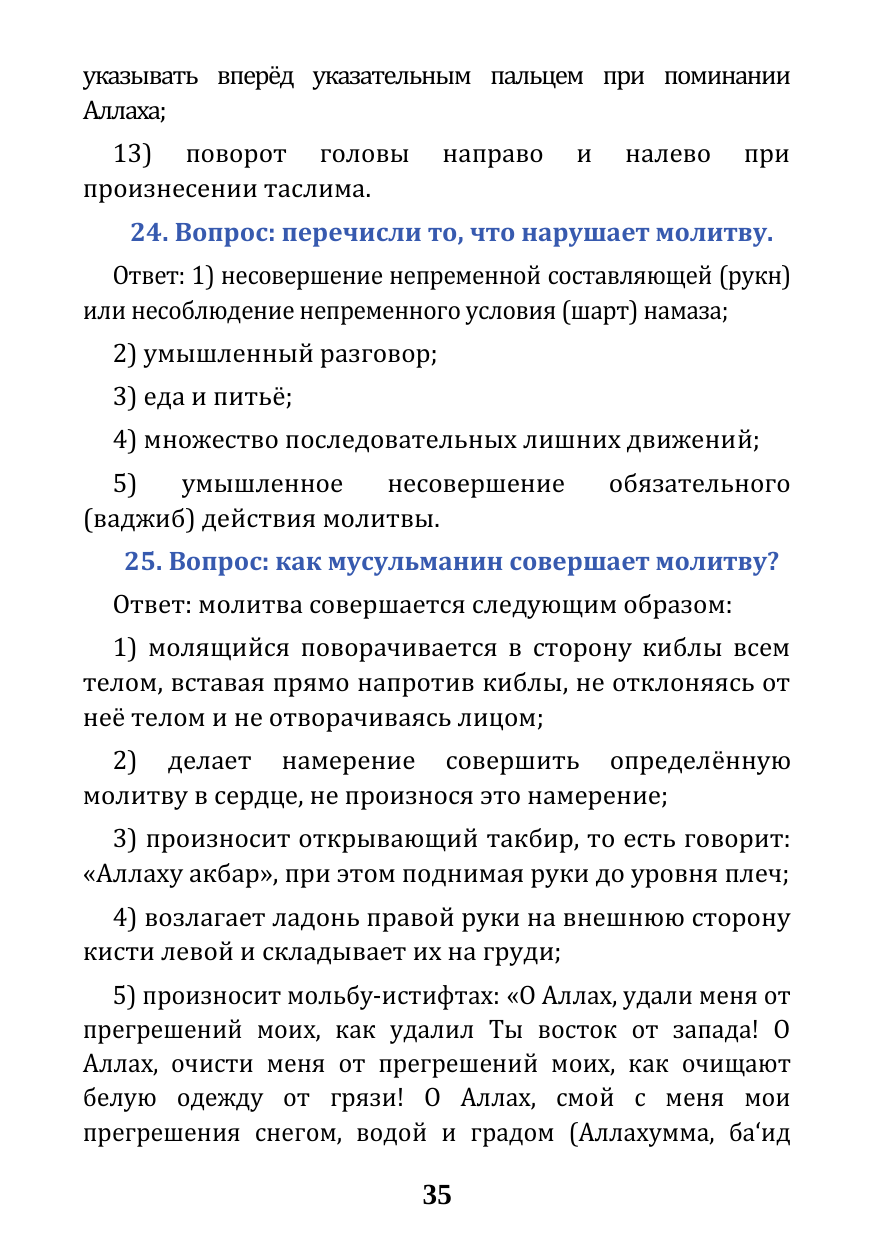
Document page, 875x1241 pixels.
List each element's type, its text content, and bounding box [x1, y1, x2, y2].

text 1) молящийся поворачивается в сторону киблы всем телом, вставая прямо напротив киблы, не отклоняясь от неё телом и не отворачиваясь лицом; [83, 631, 791, 732]
text 3) еда и питьё; [83, 380, 791, 412]
text 13) поворот головы направо и налево при произнесении таслима. [83, 137, 791, 204]
text 2) умышленный разговор; [83, 337, 791, 368]
subtitle 24. Вопрос: перечисли то, что нарушает молитву. [83, 215, 791, 247]
text 5) умышленное несовершение обязательного (ваджиб) действия молитвы. [83, 466, 791, 533]
subtitle 25. Вопрос: как мусульманин совершает молитву? [83, 544, 791, 576]
text 3) произносит открывающий такбир, то есть говорит: «Аллаху акбар», при этом поднимая руки до уровня плеч; [83, 822, 791, 889]
text 4) возлагает ладонь правой руки на внешнюю сторону кисти левой и складывает их на груди; [83, 900, 791, 967]
text 2) делает намерение совершить определённую молитву в сердце, не произнося это намерение; [83, 744, 791, 811]
text Ответ: 1) несовершение непременной составляющей (рукн) или несоблюдение непременного условия (шарт) намаза; [83, 258, 791, 325]
text 4) множество последовательных лишних движений; [83, 423, 791, 455]
text Ответ: молитва совершается следующим образом: [83, 588, 791, 619]
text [83, 978, 791, 1147]
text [83, 59, 791, 126]
